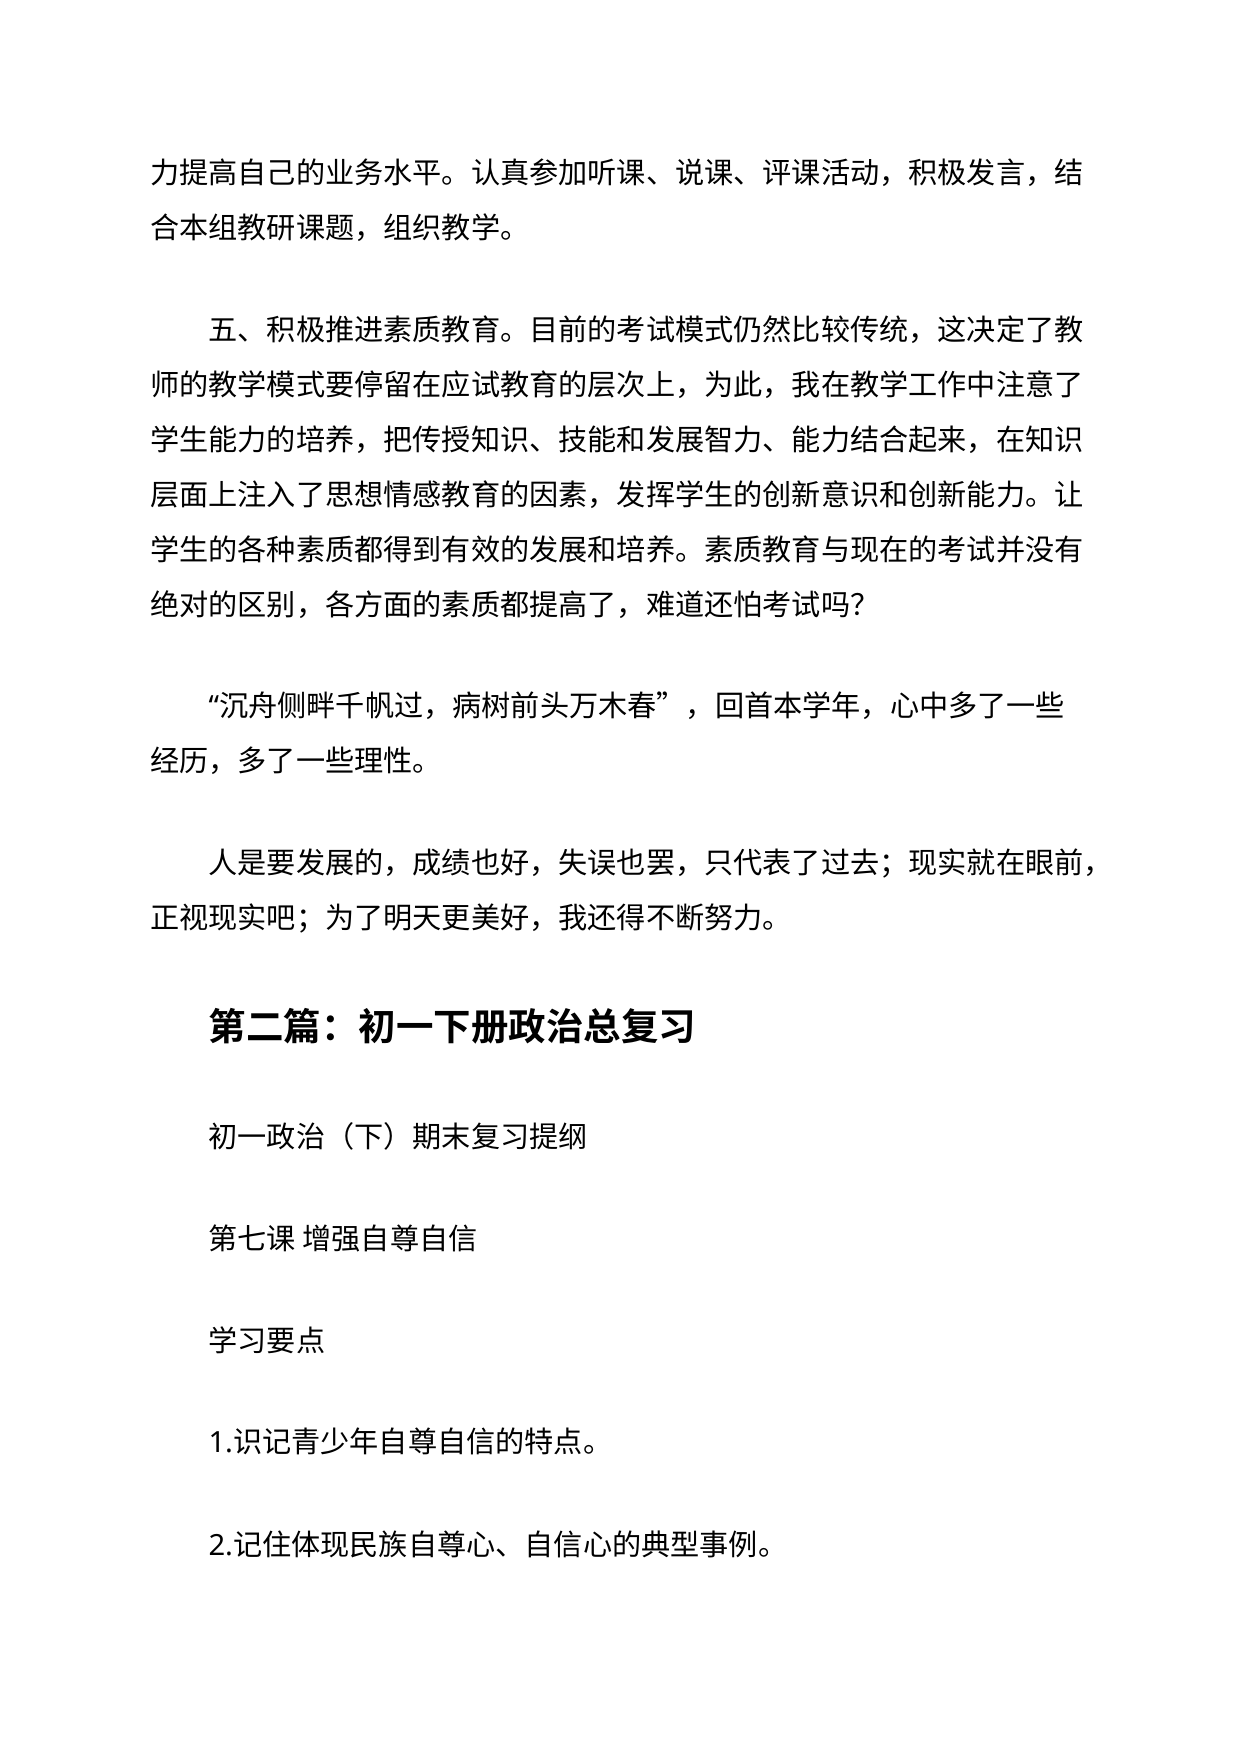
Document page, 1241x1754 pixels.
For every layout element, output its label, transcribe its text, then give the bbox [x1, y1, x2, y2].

text 第七课 增强自尊自信 [150, 1216, 1090, 1258]
text 第二篇：初一下册政治总复习 [150, 996, 1090, 1051]
text 学习要点 [150, 1317, 1090, 1359]
text 五、积极推进素质教育。目前的考试模式仍然比较传统，这决定了教师的教学模式要停留在应试教育的层次上，为此，我在教学工作中注意了学生能力的培养，把传授知识、技能和发展智力、能力结合起来，在知识层面上注入了思想情感教育的因素，发挥学生的创新意识和创新能力。让学生的各种素质都得到有效的发展和培养。素质教育与现在的考试并没有绝对的区别，各方面的素质都提高了，难道还怕考试吗？ [150, 307, 1090, 623]
text 初一政治（下）期末复习提纲 [150, 1114, 1090, 1156]
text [150, 150, 1090, 247]
text 2.记住体现民族自尊心、自信心的典型事例。 [150, 1521, 1090, 1563]
text “沉舟侧畔千帆过，病树前头万木春”，回首本学年，心中多了一些经历，多了一些理性。 [150, 683, 1090, 780]
text 人是要发展的，成绩也好，失误也罢，只代表了过去；现实就在眼前，正视现实吧；为了明天更美好，我还得不断努力。 [150, 840, 1090, 937]
text 1.识记青少年自尊自信的特点。 [150, 1419, 1090, 1461]
